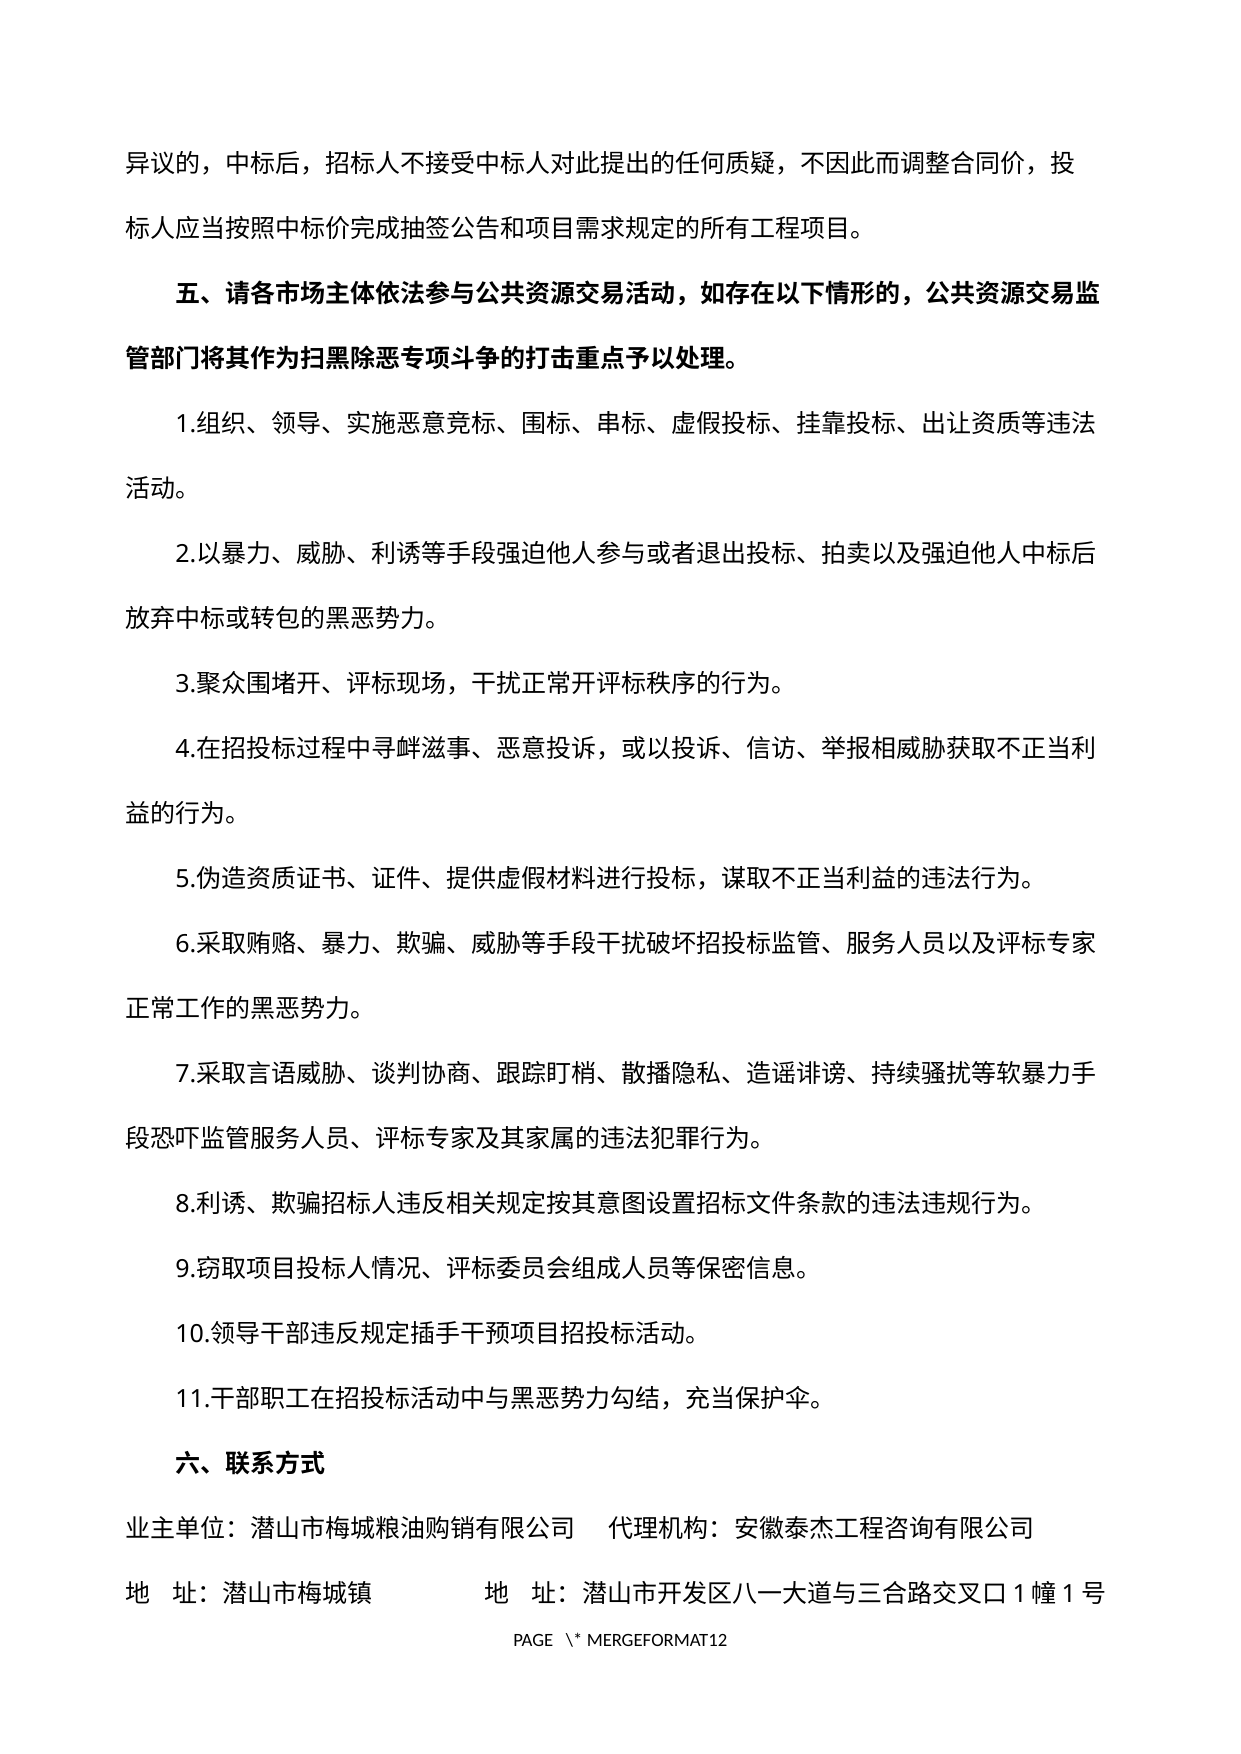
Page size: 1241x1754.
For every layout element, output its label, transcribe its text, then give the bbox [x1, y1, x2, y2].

text 五、请各市场主体依法参与公共资源交易活动，如存在以下情形的，公共资源交易监管部门将其作为扫黑除恶专项斗争的打击重点予以处理。 [125, 259, 1115, 389]
text 11.干部职工在招投标活动中与黑恶势力勾结，充当保护伞。 [125, 1364, 1115, 1429]
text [125, 129, 1099, 259]
text 10.领导干部违反规定插手干预项目招投标活动。 [125, 1299, 1115, 1364]
text 5.伪造资质证书、证件、提供虚假材料进行投标，谋取不正当利益的违法行为。 [125, 844, 1115, 909]
text 6.采取贿赂、暴力、欺骗、威胁等手段干扰破坏招投标监管、服务人员以及评标专家正常工作的黑恶势力。 [125, 909, 1115, 1039]
text 地 址：潜山市梅城镇 地 址：潜山市开发区八一大道与三合路交叉口1幢1号 [125, 1559, 1115, 1624]
text 业主单位：潜山市梅城粮油购销有限公司 代理机构：安徽泰杰工程咨询有限公司 [125, 1494, 1115, 1559]
text 2.以暴力、威胁、利诱等手段强迫他人参与或者退出投标、拍卖以及强迫他人中标后放弃中标或转包的黑恶势力。 [125, 519, 1115, 649]
text 9.窃取项目投标人情况、评标委员会组成人员等保密信息。 [125, 1234, 1115, 1299]
text 7.采取言语威胁、谈判协商、跟踪盯梢、散播隐私、造谣诽谤、持续骚扰等软暴力手段恐吓监管服务人员、评标专家及其家属的违法犯罪行为。 [125, 1039, 1115, 1169]
text 六、联系方式 [125, 1429, 1115, 1494]
text 3.聚众围堵开、评标现场，干扰正常开评标秩序的行为。 [125, 649, 1115, 714]
text 1.组织、领导、实施恶意竞标、围标、串标、虚假投标、挂靠投标、出让资质等违法活动。 [125, 389, 1115, 519]
text 4.在招投标过程中寻衅滋事、恶意投诉，或以投诉、信访、举报相威胁获取不正当利益的行为。 [125, 714, 1115, 844]
text 8.利诱、欺骗招标人违反相关规定按其意图设置招标文件条款的违法违规行为。 [125, 1169, 1115, 1234]
